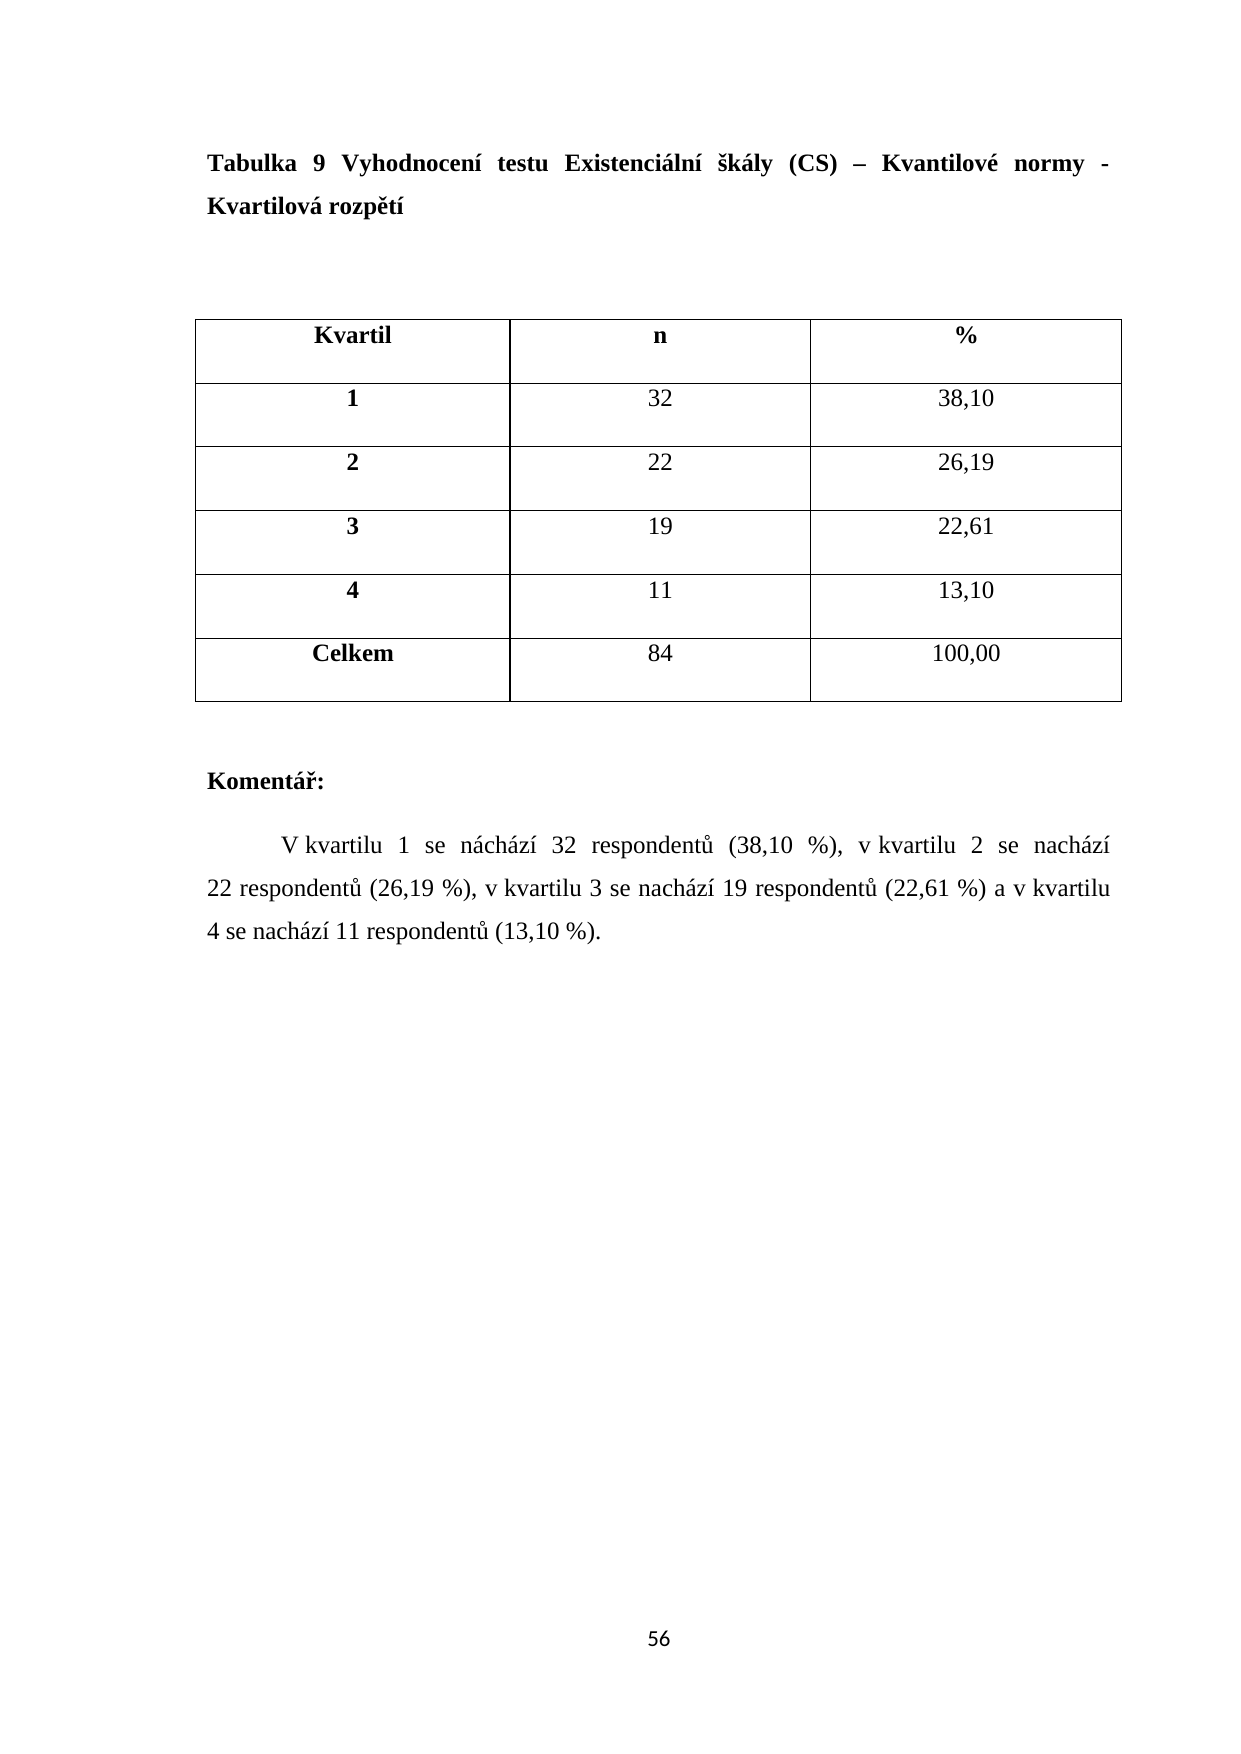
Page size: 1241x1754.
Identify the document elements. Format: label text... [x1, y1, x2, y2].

table_cell 100,00 [811, 639, 1121, 701]
text V kvartilu 1 se náchází 32 respondentů (38,10 %), v kvartilu 2 se nachází 22 respondentů (26,19 %), v kvartilu 3 se nachází 19 respondentů (22,61 %) a v kvartilu 4 se nachází 11 respondentů (13,10 %). [207, 830, 1110, 945]
table_cell 32 [511, 384, 810, 446]
table_cell 19 [511, 511, 810, 574]
table_cell 22 [511, 447, 810, 510]
table_cell 38,10 [811, 384, 1121, 446]
table_cell 13,10 [811, 575, 1121, 637]
table_header % [811, 320, 1121, 382]
table_cell 1 [196, 384, 509, 446]
table_header Kvartil [196, 320, 509, 382]
table_cell 84 [511, 639, 810, 701]
table_cell 26,19 [811, 447, 1121, 510]
table_cell 11 [511, 575, 810, 637]
text Tabulka 9 Vyhodnocení testu Existenciální škály (CS) – Kvantilové normy -Kvartilová rozpětí [207, 148, 1110, 219]
table_header n [511, 320, 810, 382]
text Komentář: [207, 766, 1110, 795]
table_cell 2 [196, 447, 509, 510]
table_cell 3 [196, 511, 509, 574]
table_cell 22,61 [811, 511, 1121, 574]
table_cell Celkem [196, 639, 509, 701]
table_cell 4 [196, 575, 509, 637]
